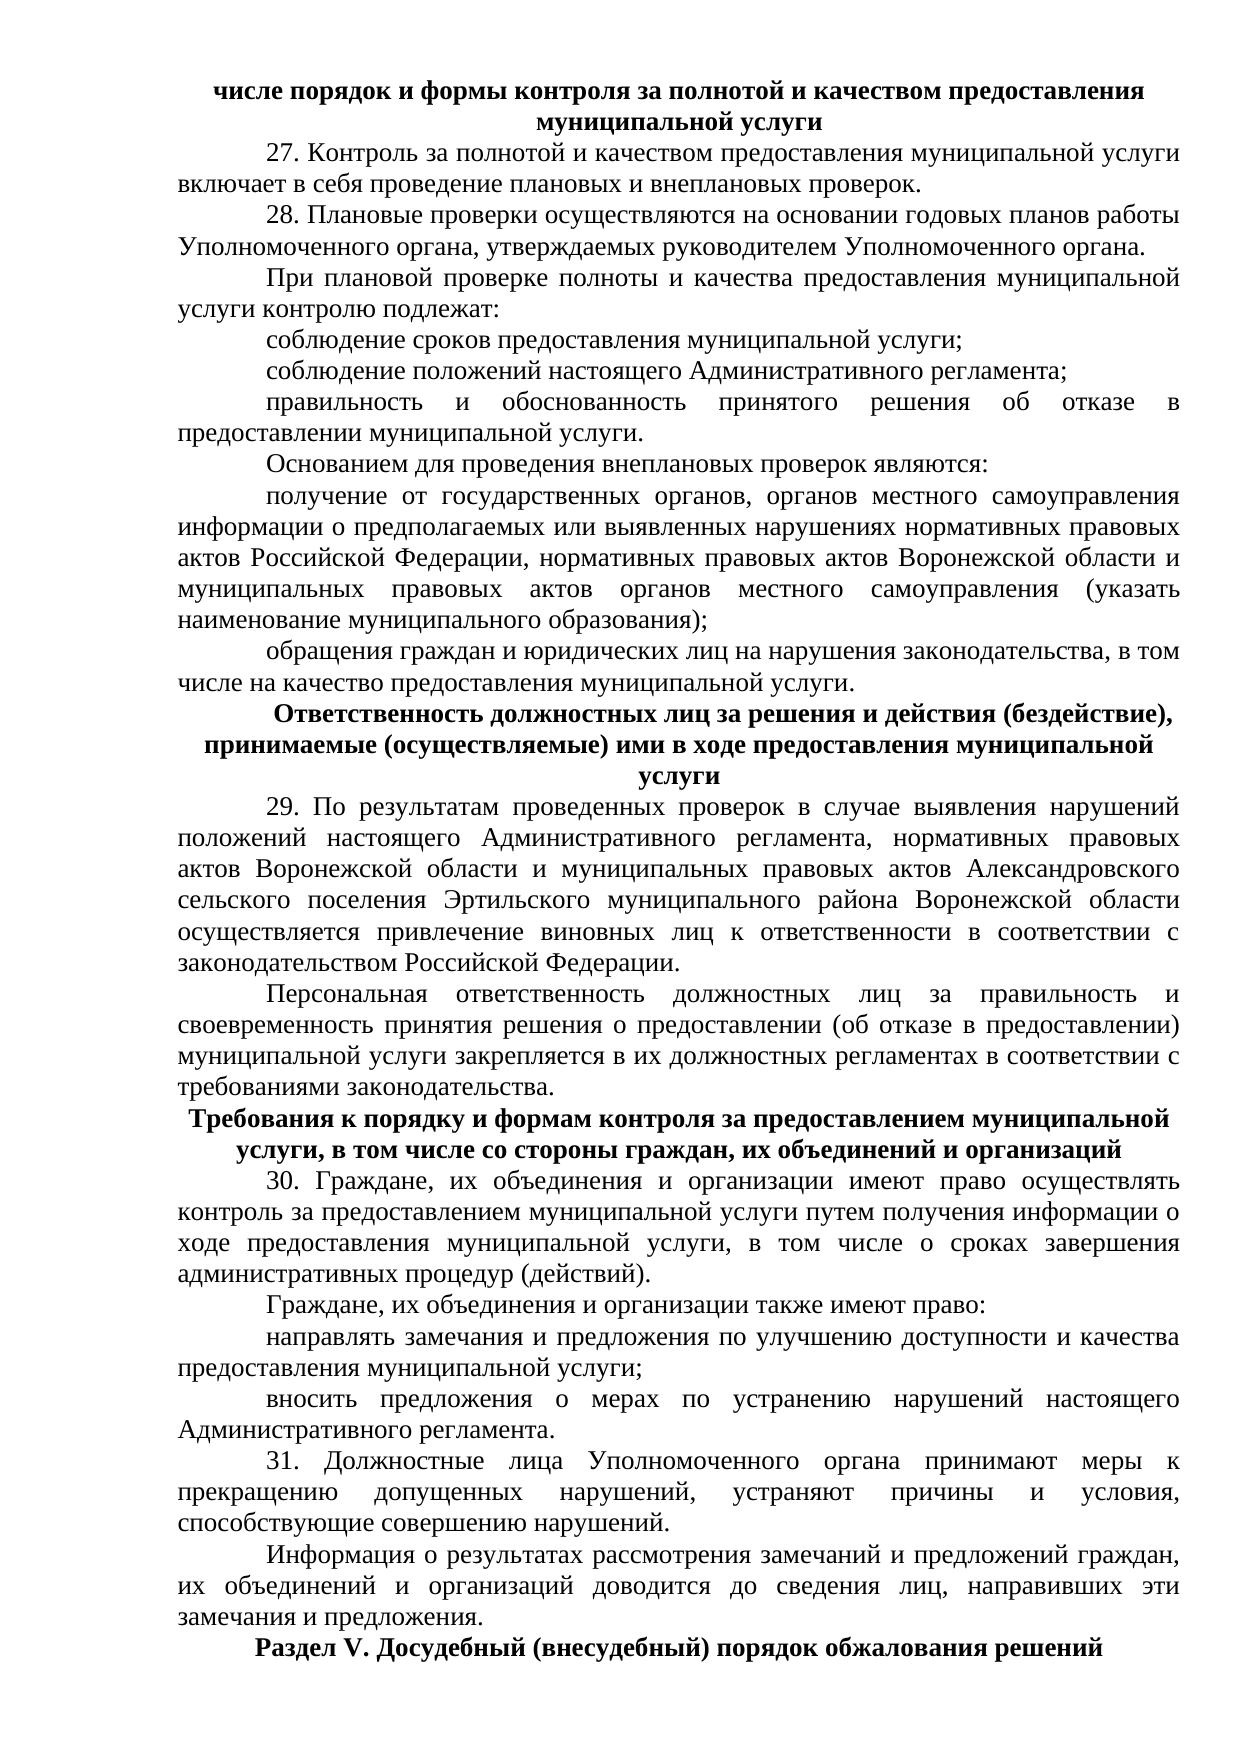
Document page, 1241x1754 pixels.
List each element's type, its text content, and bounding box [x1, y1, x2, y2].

text Граждане, их объединения и организации также имеют право: [177, 1288, 1181, 1320]
text направлять замечания и предложения по улучшению доступности и качества предоставления муниципальной услуги; [177, 1320, 1181, 1382]
text Раздел V. Досудебный (внесудебный) порядок обжалования решений [177, 1631, 1181, 1662]
text получение от государственных органов, органов местного самоуправления информации о предполагаемых или выявленных нарушениях нормативных правовых актов Российской Федерации, нормативных правовых актов Воронежской области и муниципальных правовых актов органов местного самоуправления (указать наименование муниципального образования); [177, 479, 1181, 634]
text Основанием для проведения внеплановых проверок являются: [177, 448, 1181, 479]
text 27. Контроль за полнотой и качеством предоставления муниципальной услуги включает в себя проведение плановых и внеплановых проверок. [177, 136, 1181, 198]
text соблюдение положений настоящего Административного регламента; [177, 354, 1181, 385]
text 29. По результатам проведенных проверок в случае выявления нарушений положений настоящего Административного регламента, нормативных правовых актов Воронежской области и муниципальных правовых актов Александровского сельского поселения Эртильского муниципального района Воронежской области осуществляется привлечение виновных лиц к ответственности в соответствии с законодательством Российской Федерации. [177, 790, 1181, 977]
text Информация о результатах рассмотрения замечаний и предложений граждан, их объединений и организаций доводится до сведения лиц, направивших эти замечания и предложения. [177, 1538, 1181, 1631]
text вносить предложения о мерах по устранению нарушений настоящего Административного регламента. [177, 1382, 1181, 1444]
text соблюдение сроков предоставления муниципальной услуги; [177, 323, 1181, 354]
text 30. Граждане, их объединения и организации имеют право осуществлять контроль за предоставлением муниципальной услуги путем получения информации о ходе предоставления муниципальной услуги, в том числе о сроках завершения административных процедур (действий). [177, 1164, 1181, 1288]
text 31. Должностные лица Уполномоченного органа принимают меры к прекращению допущенных нарушений, устраняют причины и условия, способствующие совершению нарушений. [177, 1444, 1181, 1538]
text 28. Плановые проверки осуществляются на основании годовых планов работы Уполномоченного органа, утверждаемых руководителем Уполномоченного органа. [177, 198, 1181, 261]
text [177, 74, 1181, 136]
text обращения граждан и юридических лиц на нарушения законодательства, в том числе на качество предоставления муниципальной услуги. [177, 634, 1181, 697]
text При плановой проверке полноты и качества предоставления муниципальной услуги контролю подлежат: [177, 261, 1181, 323]
text Ответственность должностных лиц за решения и действия (бездействие), принимаемые (осуществляемые) ими в ходе предоставления муниципальной услуги [177, 697, 1181, 790]
text Персональная ответственность должностных лиц за правильность и своевременность принятия решения о предоставлении (об отказе в предоставлении) муниципальной услуги закрепляется в их должностных регламентах в соответствии с требованиями законодательства. [177, 977, 1181, 1102]
text Требования к порядку и формам контроля за предоставлением муниципальной услуги, в том числе со стороны граждан, их объединений и организаций [177, 1102, 1181, 1164]
text правильность и обоснованность принятого решения об отказе в предоставлении муниципальной услуги. [177, 385, 1181, 448]
